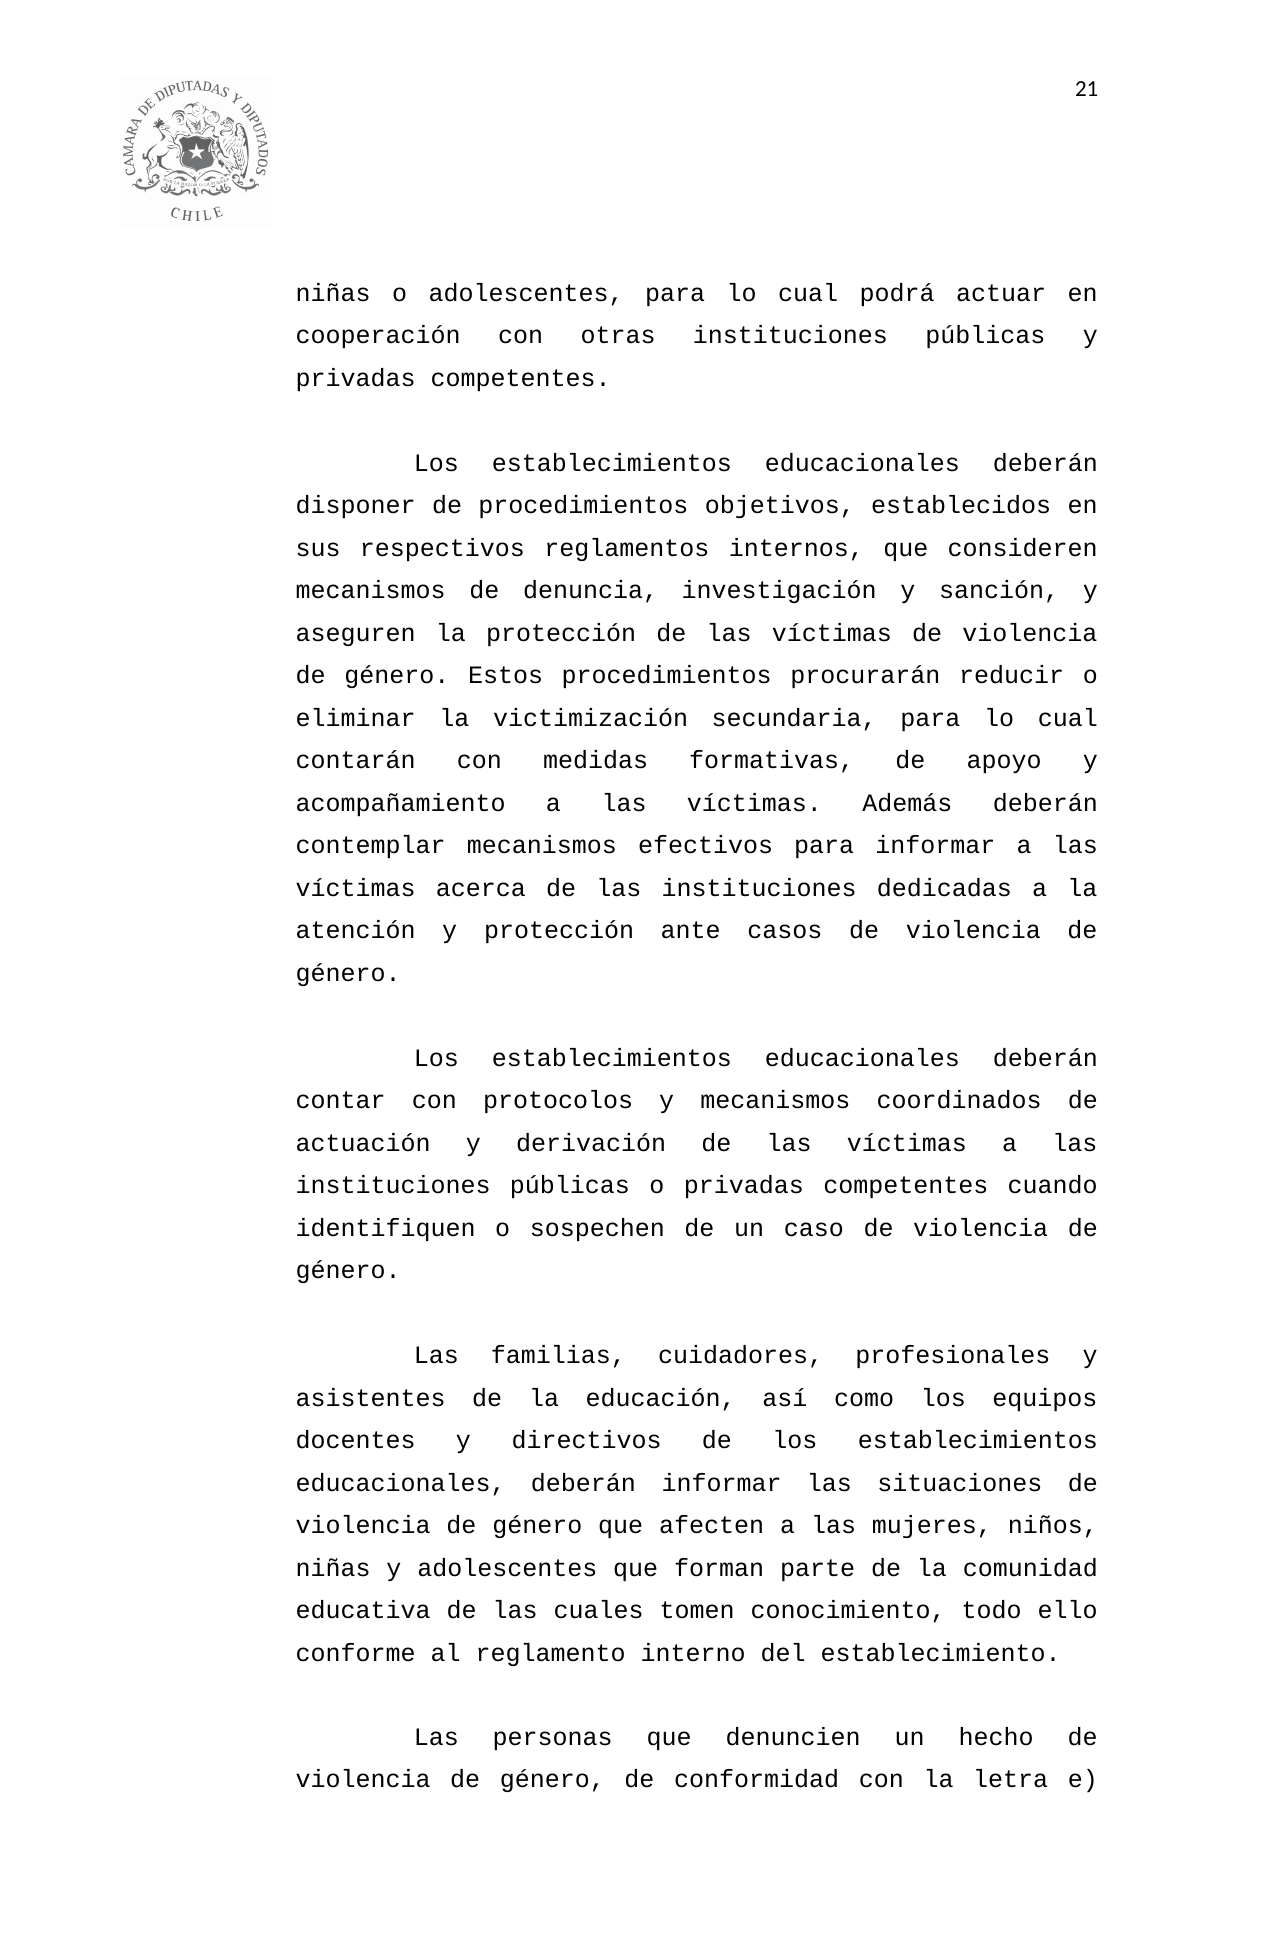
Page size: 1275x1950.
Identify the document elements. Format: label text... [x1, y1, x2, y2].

picture [120, 76, 271, 227]
text Los establecimientos educacionales deberán disponer de procedimientos objetivos, establecidos en sus respectivos reglamentos internos, que consideren mecanismos de denuncia, investigación y sanción, y aseguren la protección de las víctimas de violencia de género. Estos procedimientos procurarán reducir o eliminar la victimización secundaria, para lo cual contarán con medidas formativas, de apoyo y acompañamiento a las víctimas. Además deberán contemplar mecanismos efectivos para informar a las víctimas acerca de las instituciones dedicadas a la atención y protección ante casos de violencia de género. [295, 450, 1098, 988]
text Los establecimientos educacionales deberán contar con protocolos y mecanismos coordinados de actuación y derivación de las víctimas a las instituciones públicas o privadas competentes cuando identifiquen o sospechen de un caso de violencia de género. [295, 1045, 1098, 1286]
text Las familias, cuidadores, profesionales y asistentes de la educación, así como los equipos docentes y directivos de los establecimientos educacionales, deberán informar las situaciones de violencia de género que afecten a las mujeres, niños, niñas y adolescentes que forman parte de la comunidad educativa de las cuales tomen conocimiento, todo ello conforme al reglamento interno del establecimiento. [295, 1343, 1098, 1668]
